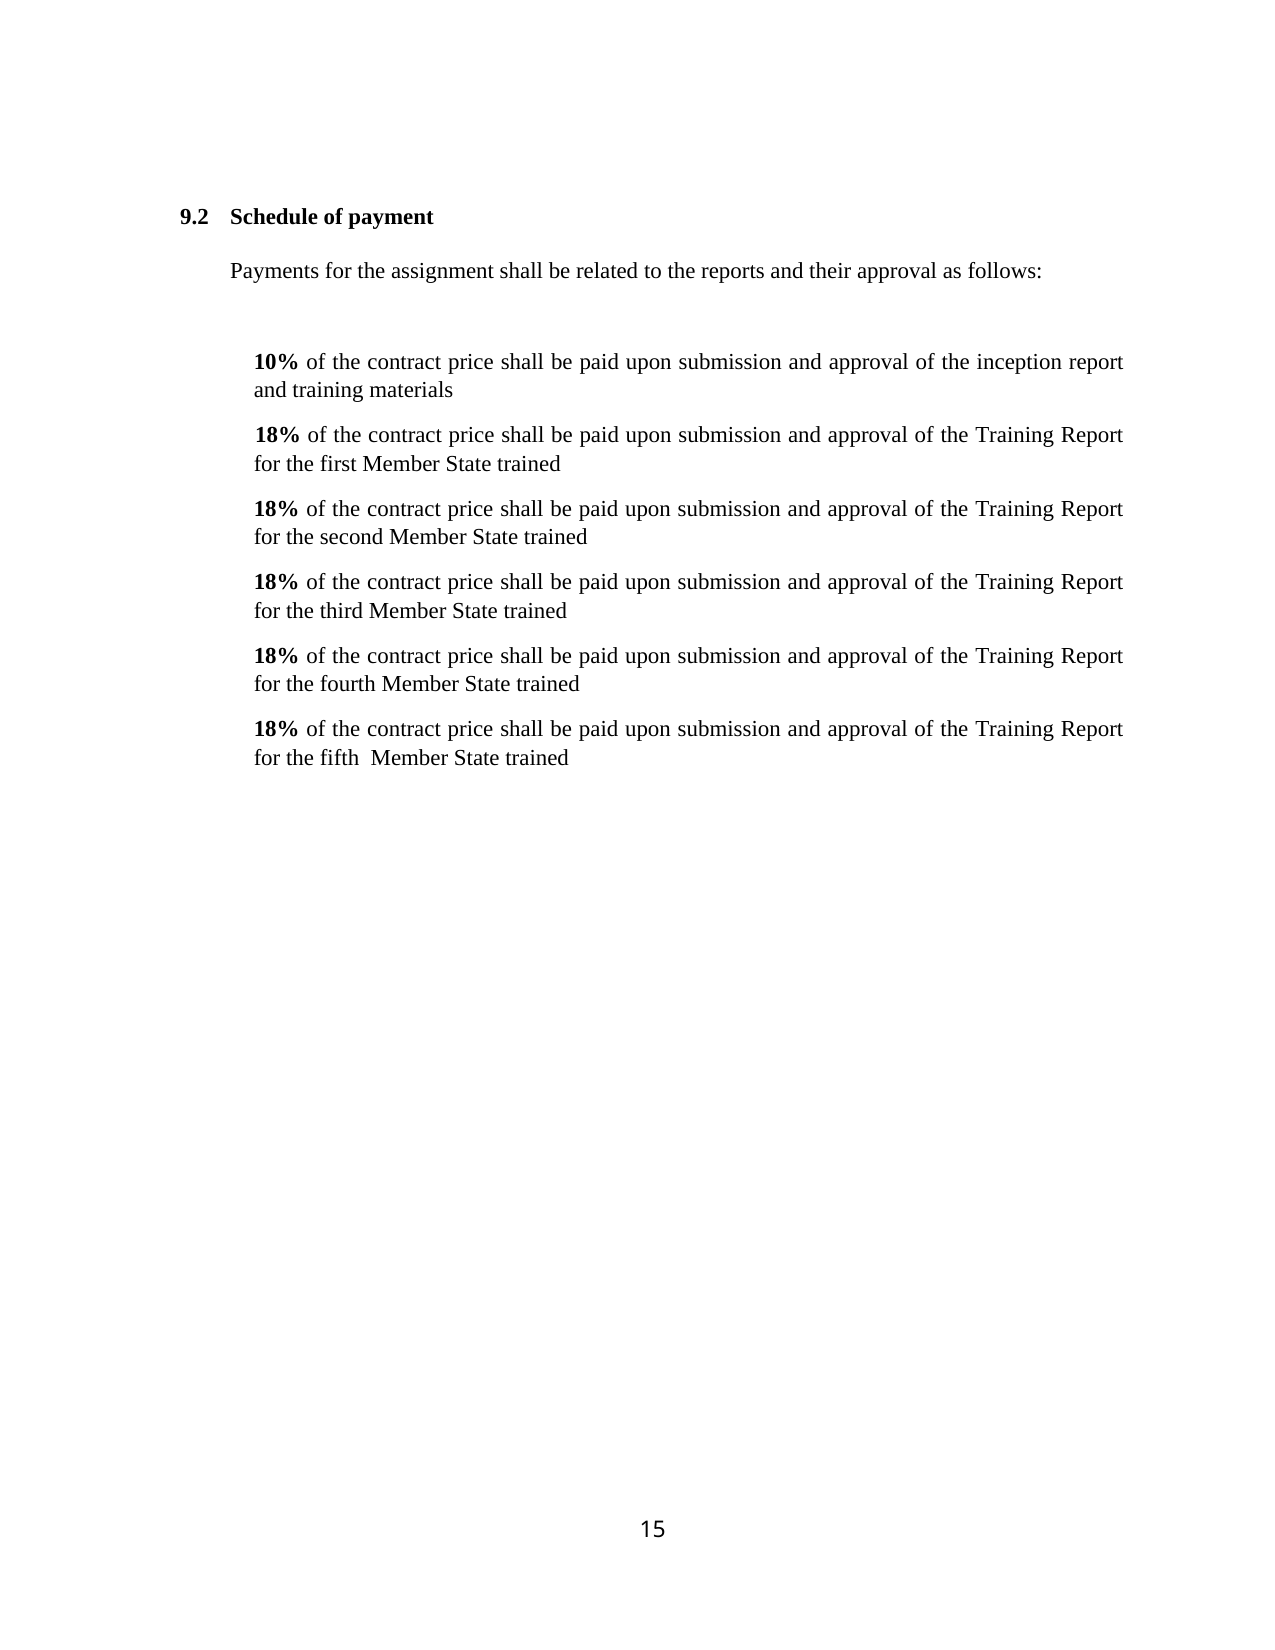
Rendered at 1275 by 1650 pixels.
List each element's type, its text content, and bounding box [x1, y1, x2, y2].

text 18% of the contract price shall be paid upon submission and approval of the Training Report for the first Member State trained [253, 421, 1125, 476]
text Payments for the assignment shall be related to the reports and their approval as follows: [180, 257, 1125, 283]
text 9.2 Schedule of payment [180, 203, 1125, 230]
text 18% of the contract price shall be paid upon submission and approval of the Training Report for the fifth Member State trained [253, 716, 1125, 770]
text 18% of the contract price shall be paid upon submission and approval of the Training Report for the fourth Member State trained [253, 642, 1125, 697]
text 10% of the contract price shall be paid upon submission and approval of the inception report and training materials [253, 348, 1125, 403]
text 18% of the contract price shall be paid upon submission and approval of the Training Report for the second Member State trained [253, 495, 1125, 550]
text 18% of the contract price shall be paid upon submission and approval of the Training Report for the third Member State trained [253, 568, 1125, 623]
